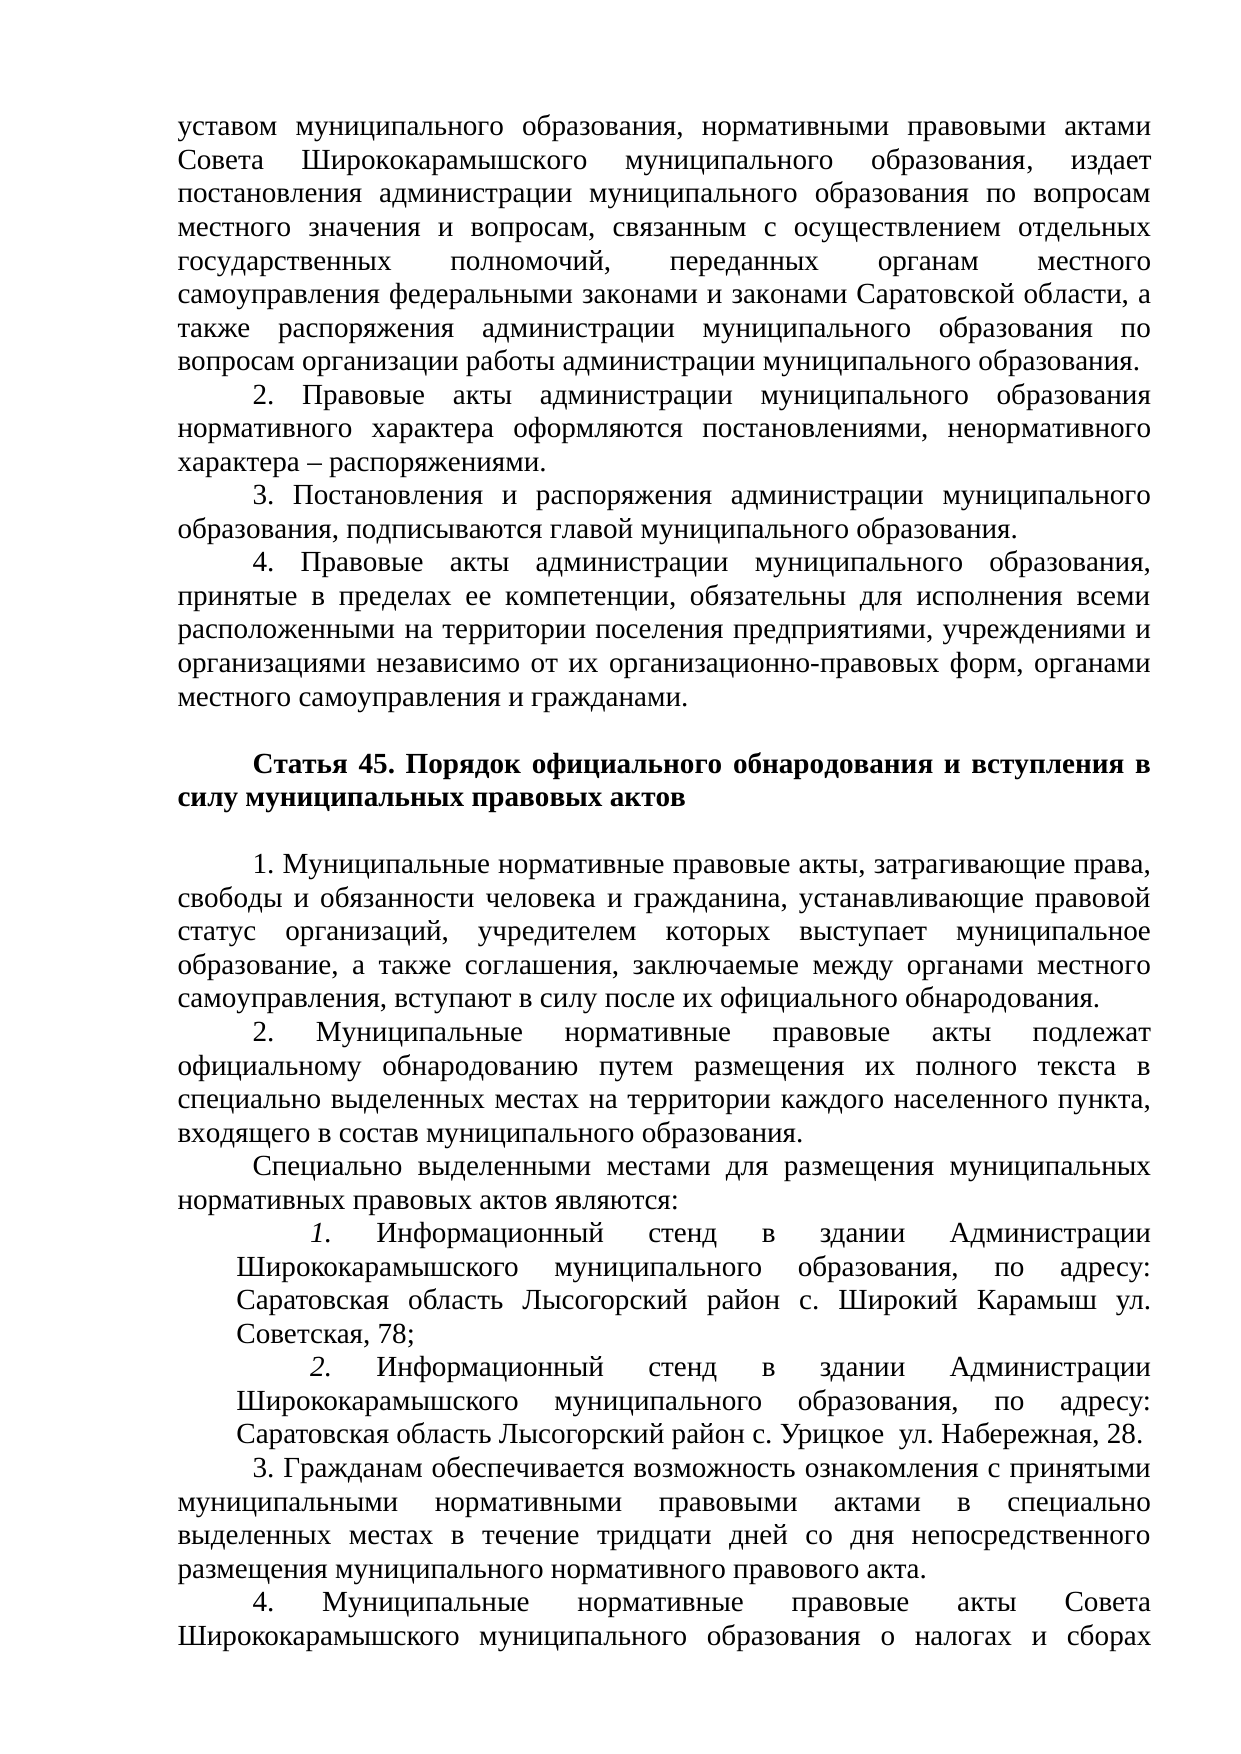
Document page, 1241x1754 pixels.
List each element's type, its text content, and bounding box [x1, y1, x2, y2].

text 2. Информационный стенд в здании Администрации Ширококарамышского муниципального образования, по адресу: Саратовская область Лысогорский район с. Урицкое ул. Набережная, 28. [236, 1349, 1152, 1450]
text 1. Информационный стенд в здании Администрации Ширококарамышского муниципального образования, по адресу: Саратовская область Лысогорский район с. Широкий Карамыш ул. Советская, 78; [236, 1215, 1152, 1349]
text Специально выделенными местами для размещения муниципальных нормативных правовых актов являются: [177, 1148, 1152, 1215]
text 2. Правовые акты администрации муниципального образования нормативного характера оформляются постановлениями, ненормативного характера – распоряжениями. [177, 377, 1152, 477]
text 4. Правовые акты администрации муниципального образования, принятые в пределах ее компетенции, обязательны для исполнения всеми расположенными на территории поселения предприятиями, учреждениями и организациями независимо от их организационно-правовых форм, органами местного самоуправления и гражданами. [177, 544, 1152, 712]
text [177, 108, 1152, 377]
text 2. Муниципальные нормативные правовые акты подлежат официальному обнародованию путем размещения их полного текста в специально выделенных местах на территории каждого населенного пункта, входящего в состав муниципального образования. [177, 1014, 1152, 1148]
text 3. Гражданам обеспечивается возможность ознакомления с принятыми муниципальными нормативными правовыми актами в специально выделенных местах в течение тридцати дней со дня непосредственного размещения муниципального нормативного правового акта. [177, 1450, 1152, 1584]
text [177, 1584, 1152, 1651]
text 1. Муниципальные нормативные правовые акты, затрагивающие права, свободы и обязанности человека и гражданина, устанавливающие правовой статус организаций, учредителем которых выступает муниципальное образование, а также соглашения, заключаемые между органами местного самоуправления, вступают в силу после их официального обнародования. [177, 846, 1152, 1014]
text 3. Постановления и распоряжения администрации муниципального образования, подписываются главой муниципального образования. [177, 477, 1152, 544]
text Статья 45. Порядок официального обнародования и вступления в силу муниципальных правовых актов [177, 746, 1152, 813]
